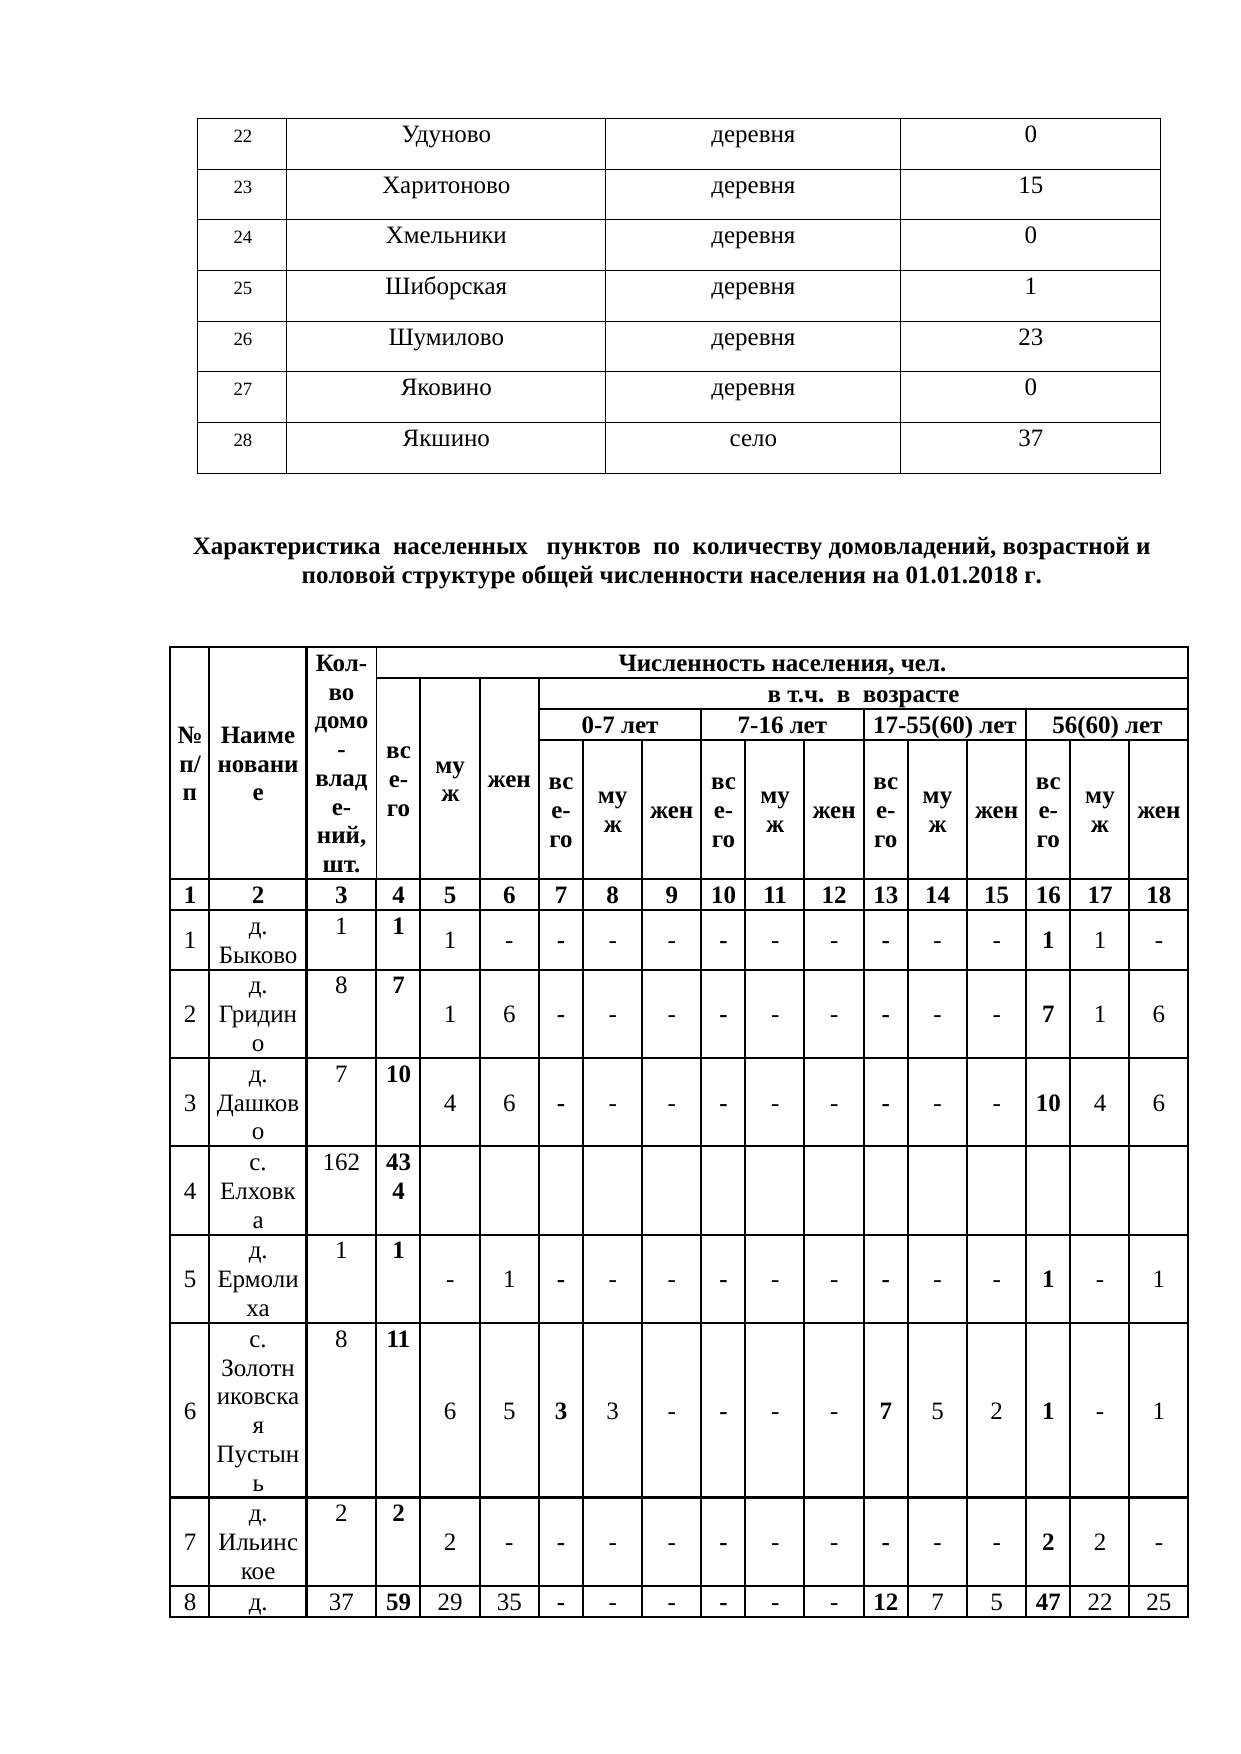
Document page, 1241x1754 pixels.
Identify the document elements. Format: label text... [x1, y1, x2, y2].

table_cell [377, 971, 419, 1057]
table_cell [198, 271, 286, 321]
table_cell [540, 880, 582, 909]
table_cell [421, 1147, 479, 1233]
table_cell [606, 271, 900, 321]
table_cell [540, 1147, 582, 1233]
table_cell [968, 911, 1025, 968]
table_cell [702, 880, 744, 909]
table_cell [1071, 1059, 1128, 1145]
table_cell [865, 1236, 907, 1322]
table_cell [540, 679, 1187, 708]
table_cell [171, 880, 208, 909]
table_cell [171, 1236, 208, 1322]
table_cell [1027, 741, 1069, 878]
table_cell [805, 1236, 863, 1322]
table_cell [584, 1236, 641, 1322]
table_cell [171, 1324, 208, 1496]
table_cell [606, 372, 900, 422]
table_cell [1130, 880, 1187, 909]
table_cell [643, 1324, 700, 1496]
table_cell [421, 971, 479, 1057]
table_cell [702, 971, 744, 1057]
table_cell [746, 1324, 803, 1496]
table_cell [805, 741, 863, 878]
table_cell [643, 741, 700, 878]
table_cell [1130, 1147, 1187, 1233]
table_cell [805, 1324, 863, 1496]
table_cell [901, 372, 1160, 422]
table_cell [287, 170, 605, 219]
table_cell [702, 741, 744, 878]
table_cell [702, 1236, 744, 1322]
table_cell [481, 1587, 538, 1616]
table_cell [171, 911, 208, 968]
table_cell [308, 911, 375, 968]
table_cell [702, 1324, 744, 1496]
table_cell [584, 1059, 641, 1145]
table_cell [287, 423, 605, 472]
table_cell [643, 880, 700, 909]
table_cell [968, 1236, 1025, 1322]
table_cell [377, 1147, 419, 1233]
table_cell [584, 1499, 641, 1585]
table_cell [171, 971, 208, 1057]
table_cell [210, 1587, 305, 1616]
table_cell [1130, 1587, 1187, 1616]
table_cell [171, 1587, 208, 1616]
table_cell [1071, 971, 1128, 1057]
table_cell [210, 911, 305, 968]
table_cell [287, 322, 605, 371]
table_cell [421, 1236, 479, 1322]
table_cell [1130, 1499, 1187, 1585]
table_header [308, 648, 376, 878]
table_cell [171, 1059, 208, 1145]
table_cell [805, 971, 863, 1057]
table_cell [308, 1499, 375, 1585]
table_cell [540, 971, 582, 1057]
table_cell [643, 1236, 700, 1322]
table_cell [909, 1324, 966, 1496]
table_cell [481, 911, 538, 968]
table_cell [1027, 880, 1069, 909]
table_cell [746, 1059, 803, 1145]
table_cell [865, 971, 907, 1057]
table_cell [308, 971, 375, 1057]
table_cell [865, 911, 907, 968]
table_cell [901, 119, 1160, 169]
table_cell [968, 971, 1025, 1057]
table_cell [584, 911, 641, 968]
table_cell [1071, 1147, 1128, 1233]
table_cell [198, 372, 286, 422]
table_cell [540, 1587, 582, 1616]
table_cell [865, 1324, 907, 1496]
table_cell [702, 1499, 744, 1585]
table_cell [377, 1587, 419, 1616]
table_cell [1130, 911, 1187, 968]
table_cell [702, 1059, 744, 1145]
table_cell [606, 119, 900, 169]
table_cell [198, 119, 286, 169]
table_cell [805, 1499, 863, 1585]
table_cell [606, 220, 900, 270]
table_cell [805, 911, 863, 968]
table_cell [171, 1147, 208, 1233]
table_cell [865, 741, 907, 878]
text Характеристика населенных пунктов по количеству домовладений, возрастной и половой структуре общей численности населения на 01.01.2018 г. [162, 531, 1181, 588]
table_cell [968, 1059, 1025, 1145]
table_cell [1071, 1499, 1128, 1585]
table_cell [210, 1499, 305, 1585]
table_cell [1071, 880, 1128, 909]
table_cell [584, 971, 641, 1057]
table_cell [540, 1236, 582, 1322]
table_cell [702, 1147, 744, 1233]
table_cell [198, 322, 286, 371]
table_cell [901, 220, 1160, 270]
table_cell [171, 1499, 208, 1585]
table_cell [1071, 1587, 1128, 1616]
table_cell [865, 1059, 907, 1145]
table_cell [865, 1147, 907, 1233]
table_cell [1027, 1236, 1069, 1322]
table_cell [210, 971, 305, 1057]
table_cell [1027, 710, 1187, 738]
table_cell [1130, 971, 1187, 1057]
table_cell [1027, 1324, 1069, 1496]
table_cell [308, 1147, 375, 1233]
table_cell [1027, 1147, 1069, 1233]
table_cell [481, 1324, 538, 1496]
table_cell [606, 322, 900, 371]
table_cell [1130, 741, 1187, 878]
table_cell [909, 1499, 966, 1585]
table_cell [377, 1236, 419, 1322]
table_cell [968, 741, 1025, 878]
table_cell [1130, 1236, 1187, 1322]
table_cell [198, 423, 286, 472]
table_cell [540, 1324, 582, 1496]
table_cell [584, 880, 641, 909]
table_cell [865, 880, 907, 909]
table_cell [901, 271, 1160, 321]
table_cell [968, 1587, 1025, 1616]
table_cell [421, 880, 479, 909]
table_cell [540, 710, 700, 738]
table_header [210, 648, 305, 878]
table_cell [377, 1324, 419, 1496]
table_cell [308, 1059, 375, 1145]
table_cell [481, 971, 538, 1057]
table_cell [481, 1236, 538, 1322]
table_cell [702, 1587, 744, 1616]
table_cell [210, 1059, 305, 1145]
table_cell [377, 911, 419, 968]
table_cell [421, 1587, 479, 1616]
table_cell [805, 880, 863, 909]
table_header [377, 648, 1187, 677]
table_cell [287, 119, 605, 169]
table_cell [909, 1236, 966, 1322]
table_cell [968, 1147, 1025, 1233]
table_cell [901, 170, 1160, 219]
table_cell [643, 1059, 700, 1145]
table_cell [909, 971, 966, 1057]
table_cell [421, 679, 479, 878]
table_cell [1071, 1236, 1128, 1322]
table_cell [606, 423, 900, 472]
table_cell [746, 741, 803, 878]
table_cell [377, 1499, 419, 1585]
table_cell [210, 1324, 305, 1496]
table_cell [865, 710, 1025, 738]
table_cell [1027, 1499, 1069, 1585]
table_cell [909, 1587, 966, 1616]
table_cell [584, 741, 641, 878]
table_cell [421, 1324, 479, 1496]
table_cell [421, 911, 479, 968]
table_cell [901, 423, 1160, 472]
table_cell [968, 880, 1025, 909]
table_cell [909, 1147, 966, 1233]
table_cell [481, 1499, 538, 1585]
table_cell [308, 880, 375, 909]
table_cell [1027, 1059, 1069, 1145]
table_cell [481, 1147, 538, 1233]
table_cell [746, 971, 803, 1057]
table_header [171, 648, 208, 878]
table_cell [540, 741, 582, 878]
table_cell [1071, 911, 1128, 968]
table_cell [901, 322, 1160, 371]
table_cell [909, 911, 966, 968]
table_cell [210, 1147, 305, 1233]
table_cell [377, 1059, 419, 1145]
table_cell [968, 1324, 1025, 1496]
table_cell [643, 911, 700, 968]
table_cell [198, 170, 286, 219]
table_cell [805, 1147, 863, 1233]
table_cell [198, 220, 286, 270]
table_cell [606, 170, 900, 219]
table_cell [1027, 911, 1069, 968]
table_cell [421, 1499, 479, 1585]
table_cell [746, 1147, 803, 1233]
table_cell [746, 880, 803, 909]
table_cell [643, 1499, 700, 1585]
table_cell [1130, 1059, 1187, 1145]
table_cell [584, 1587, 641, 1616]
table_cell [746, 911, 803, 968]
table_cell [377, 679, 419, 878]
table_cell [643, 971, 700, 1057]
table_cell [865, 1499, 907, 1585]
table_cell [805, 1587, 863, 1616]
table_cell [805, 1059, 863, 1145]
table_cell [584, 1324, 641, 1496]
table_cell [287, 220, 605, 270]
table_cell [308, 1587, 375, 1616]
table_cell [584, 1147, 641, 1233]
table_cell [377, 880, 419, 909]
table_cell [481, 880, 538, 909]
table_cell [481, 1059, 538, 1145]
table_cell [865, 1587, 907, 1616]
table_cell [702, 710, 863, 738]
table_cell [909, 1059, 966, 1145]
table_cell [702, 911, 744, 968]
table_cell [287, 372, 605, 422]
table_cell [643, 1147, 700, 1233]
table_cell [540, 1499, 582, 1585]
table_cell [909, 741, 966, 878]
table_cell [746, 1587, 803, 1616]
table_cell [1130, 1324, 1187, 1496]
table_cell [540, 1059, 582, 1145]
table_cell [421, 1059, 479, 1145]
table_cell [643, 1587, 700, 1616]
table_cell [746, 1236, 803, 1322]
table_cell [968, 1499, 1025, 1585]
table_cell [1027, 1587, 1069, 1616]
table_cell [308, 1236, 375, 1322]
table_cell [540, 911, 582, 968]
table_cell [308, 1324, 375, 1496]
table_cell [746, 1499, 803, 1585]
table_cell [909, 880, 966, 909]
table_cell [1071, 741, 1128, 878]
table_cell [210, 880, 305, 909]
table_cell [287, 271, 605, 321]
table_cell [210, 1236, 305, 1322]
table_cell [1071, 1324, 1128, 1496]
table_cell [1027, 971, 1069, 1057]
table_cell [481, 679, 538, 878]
